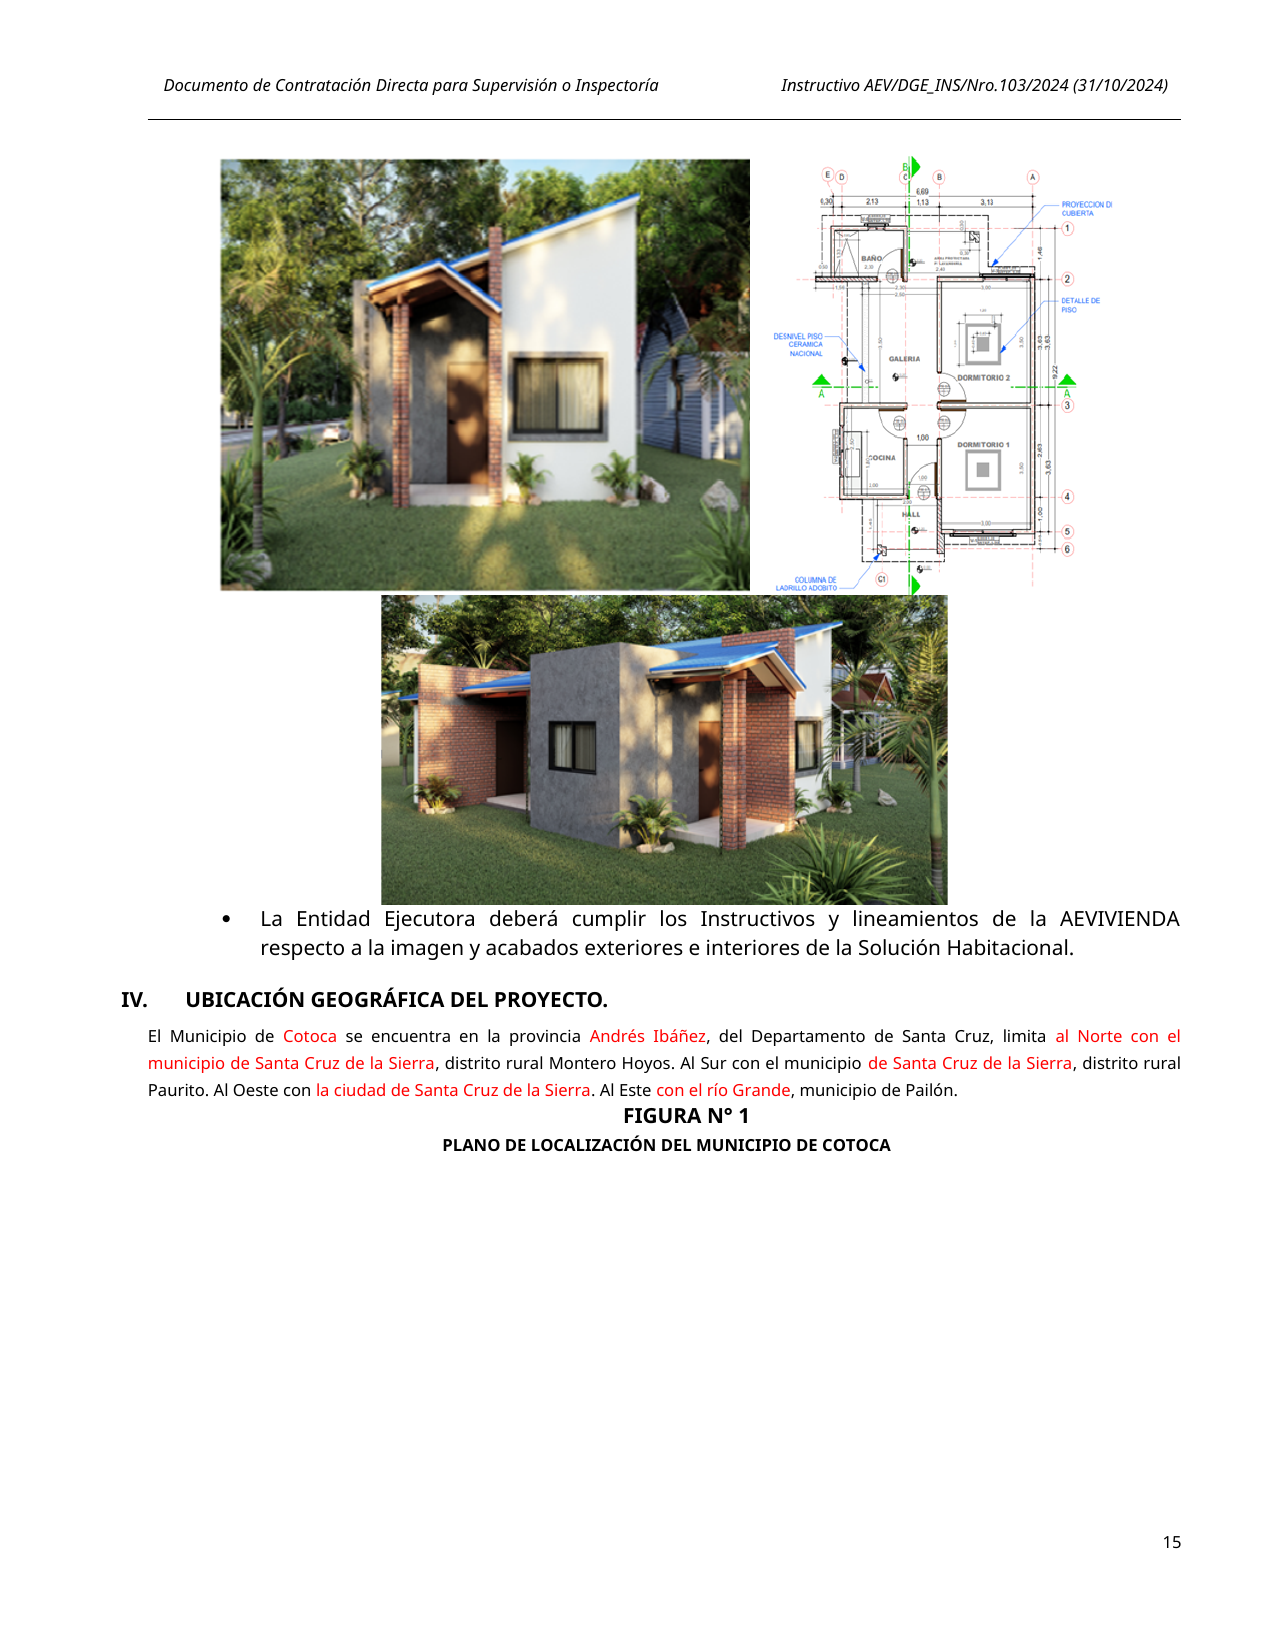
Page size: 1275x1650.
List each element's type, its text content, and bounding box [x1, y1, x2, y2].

text PLANO DE LOCALIZACIÓN DEL MUNICIPIO DE COTOCA [148, 1134, 1181, 1157]
text El Municipio de Cotoca se encuentra en la provincia Andrés Ibáñez, del Departamento de Santa Cruz, limita al Norte con el municipio de Santa Cruz de la Sierra, distrito rural Montero Hoyos. Al Sur con el municipio de Santa Cruz de la Sierra, distrito rural Paurito. Al Oeste con la ciudad de Santa Cruz de la Sierra. Al Este con el río Grande, municipio de Pailón. [148, 1020, 1181, 1101]
list UBICACIÓN GEOGRÁFICA DEL PROYECTO. [148, 985, 1181, 1014]
list La Entidad Ejecutora deberá cumplir los Instructivos y lineamientos de la AEVIVIENDA respecto a la imagen y acabados exteriores e interiores de la Solución Habitacional. [223, 904, 1181, 961]
list FIGURA N° 1 [191, 1101, 1181, 1130]
picture [216, 147, 1113, 905]
